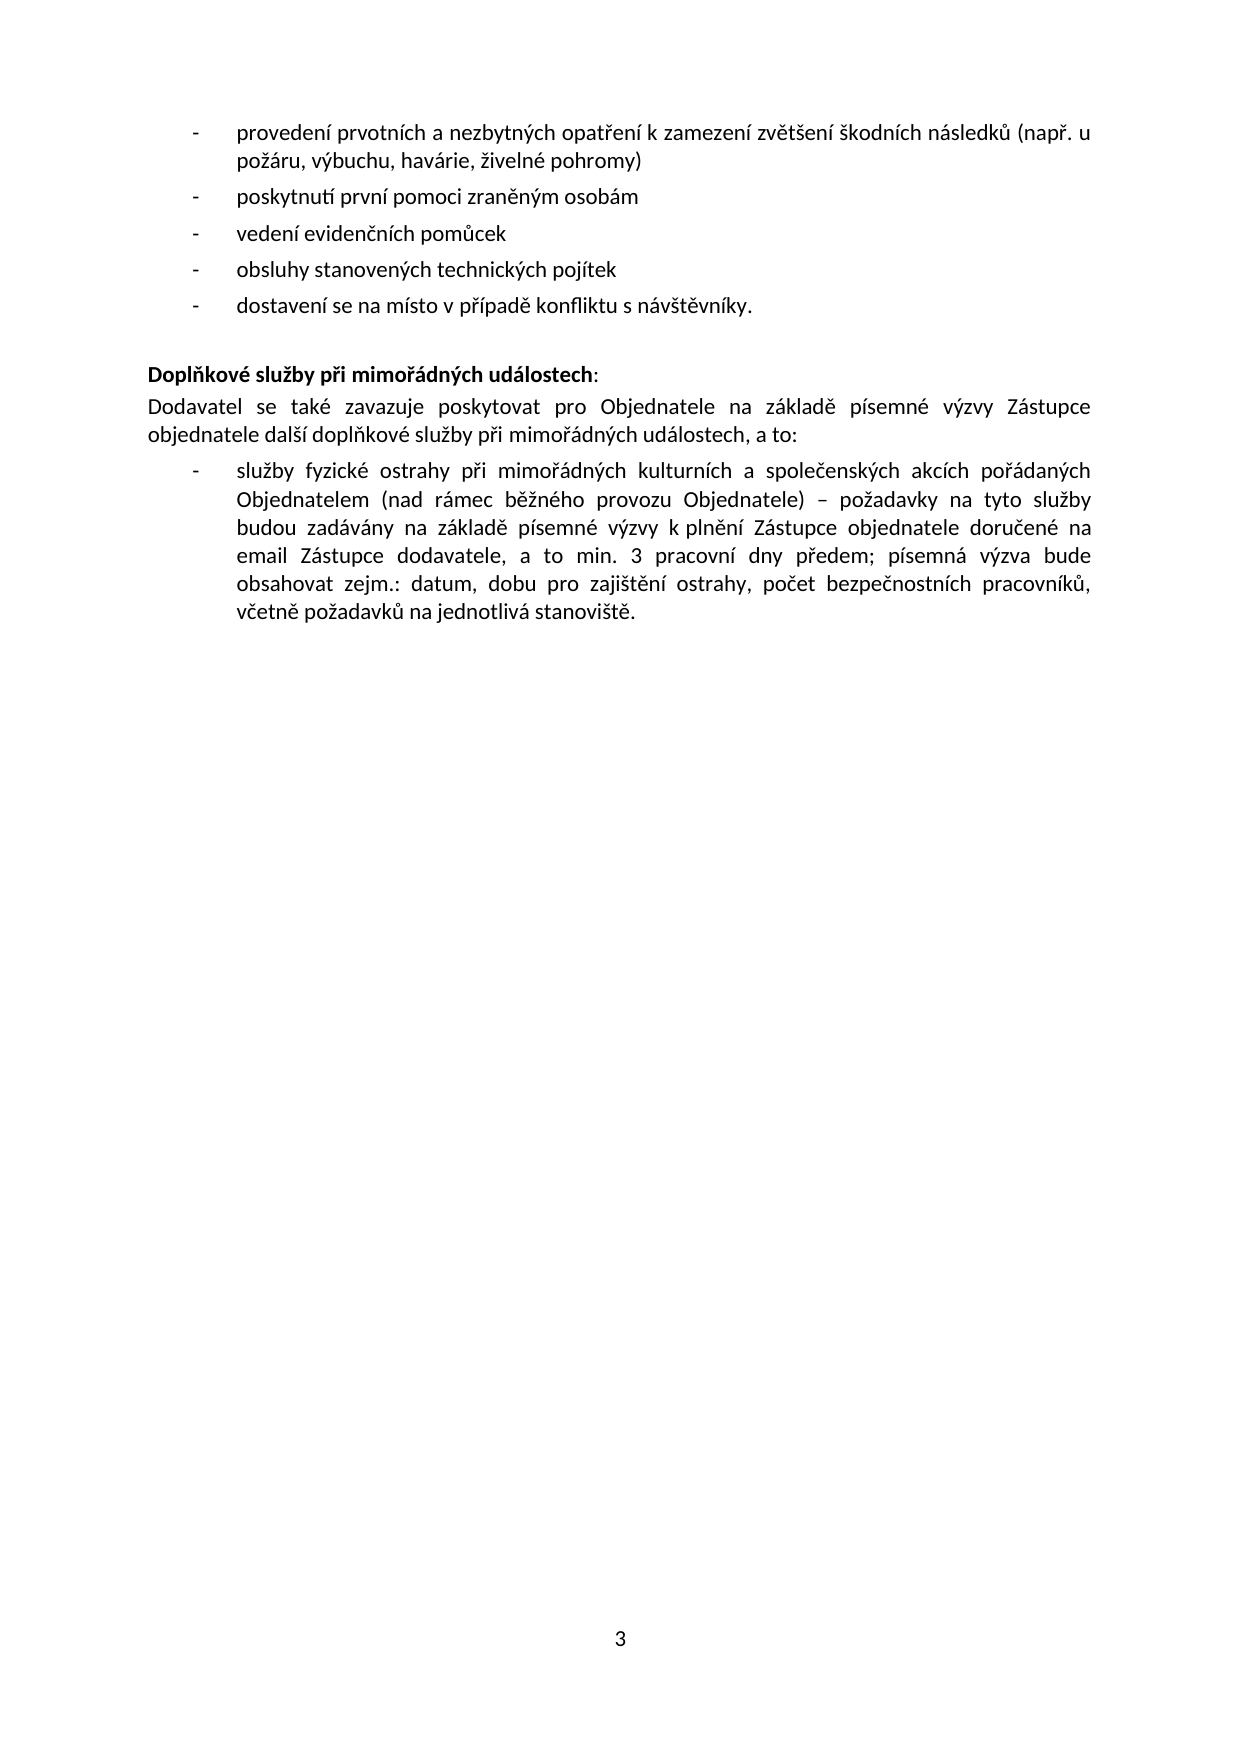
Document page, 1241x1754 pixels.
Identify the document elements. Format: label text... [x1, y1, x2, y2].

list dostavení se na místo v případě konfliktu s návštěvníky. [192, 292, 1092, 319]
list obsluhy stanovených technických pojítek [192, 255, 1092, 283]
text Dodavatel se také zavazuje poskytovat pro Objednatele na základě písemné výzvy Zástupce objednatele další doplňkové služby při mimořádných událostech, a to: [148, 392, 1092, 448]
list provedení prvotních a nezbytných opatření k zamezení zvětšení škodních následků (např. u požáru, výbuchu, havárie, živelné pohromy) [192, 118, 1092, 174]
list poskytnutí první pomoci zraněným osobám [192, 182, 1092, 211]
list služby fyzické ostrahy při mimořádných kulturních a společenských akcích pořádaných Objednatelem (nad rámec běžného provozu Objednatele) – požadavky na tyto služby budou zadávány na základě písemné výzvy k plnění Zástupce objednatele doručené na email Zástupce dodavatele, a to min. 3 pracovní dny předem; písemná výzva bude obsahovat zejm.: datum, dobu pro zajištění ostrahy, počet bezpečnostních pracovníků, včetně požadavků na jednotlivá stanoviště. [192, 457, 1092, 625]
text Doplňkové služby při mimořádných událostech: [148, 360, 1092, 388]
list vedení evidenčních pomůcek [192, 219, 1092, 247]
